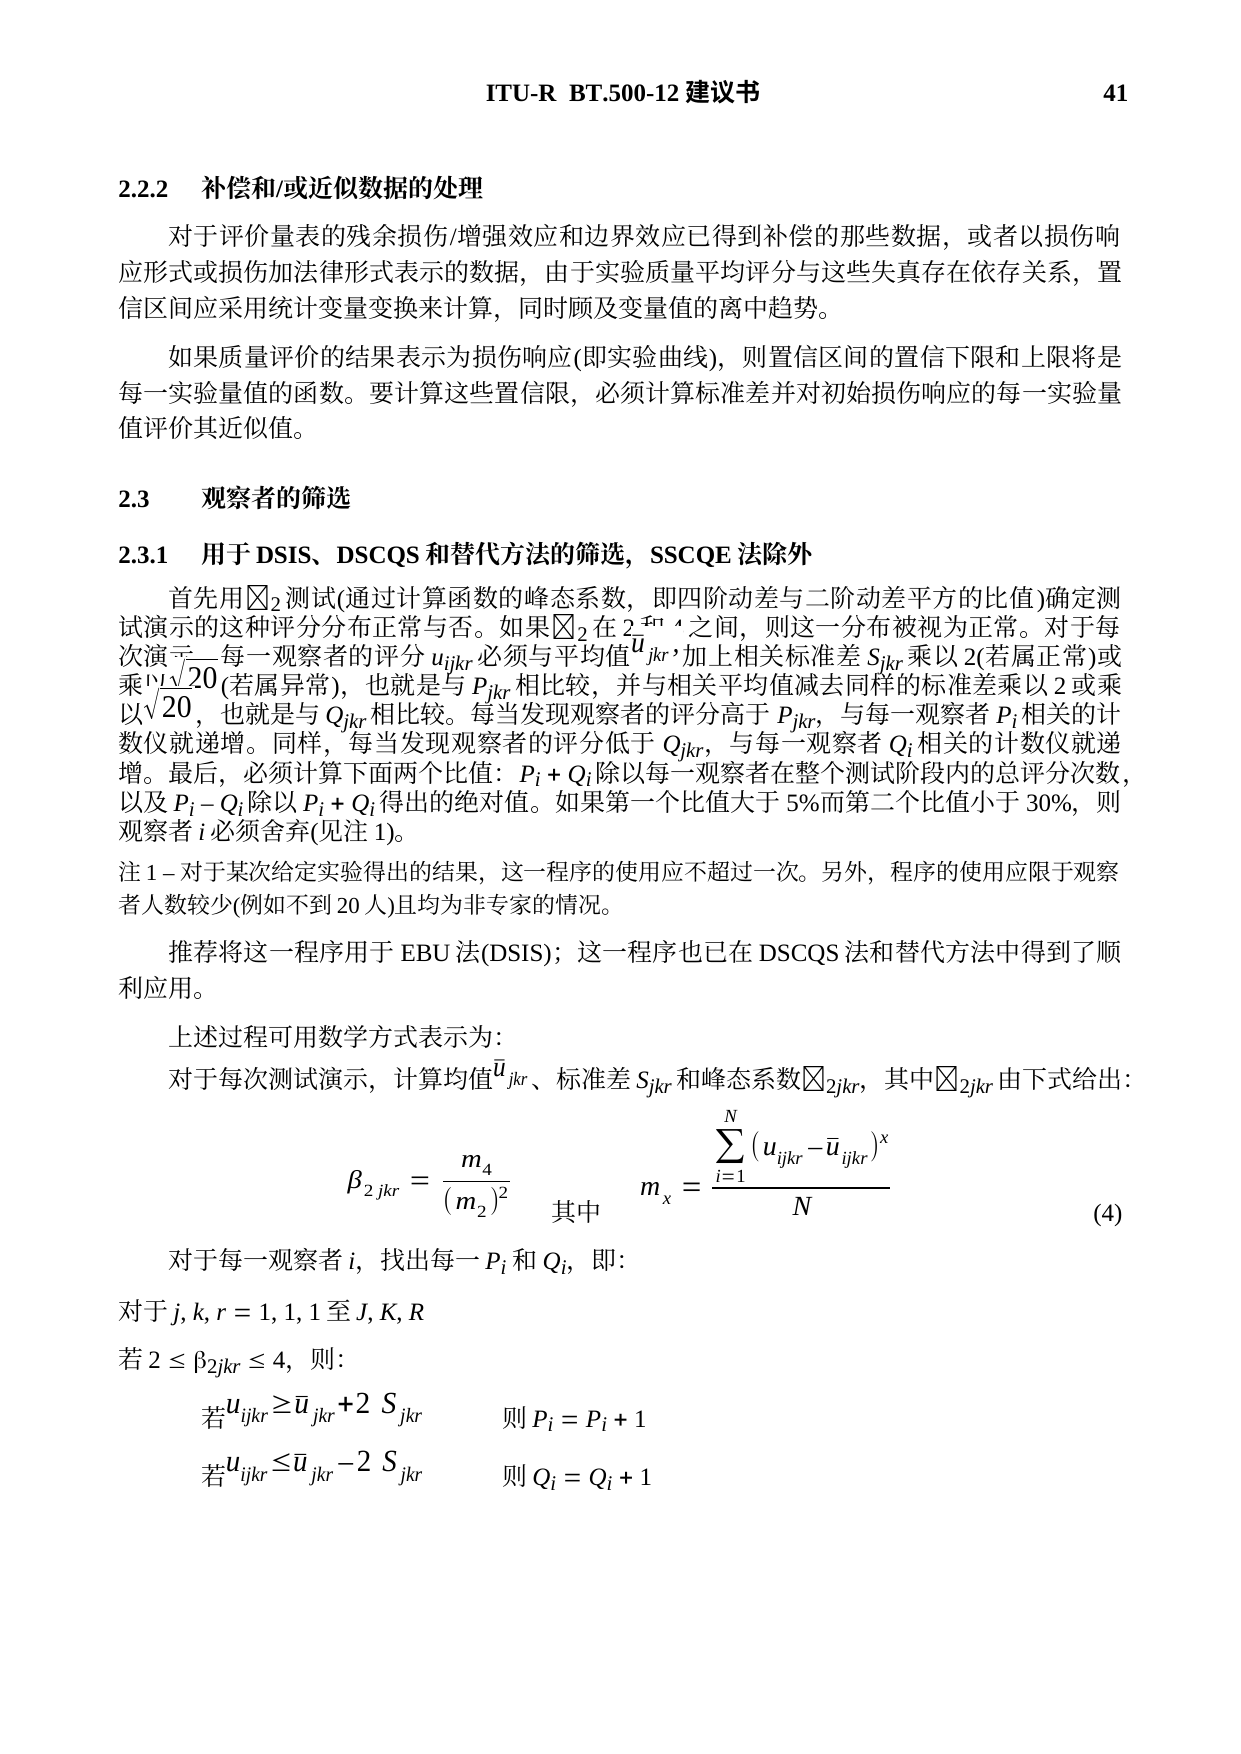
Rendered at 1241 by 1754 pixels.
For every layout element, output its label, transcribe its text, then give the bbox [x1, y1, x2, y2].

text 上述过程可用数学方式表示为： [118, 1017, 1122, 1053]
text 如果质量评价的结果表示为损伤响应(即实验曲线)，则置信区间的置信下限和上限将是每一实验量值的函数。要计算这些置信限，必须计算标准差并对初始损伤响应的每一实验量值评价其近似值。 [118, 337, 1122, 445]
text 对于j, k, r  1, 1, 1至J, K, R [118, 1291, 1122, 1327]
text 若2  2jkr  4，则： [118, 1340, 1122, 1378]
text 其中 (4) [118, 1107, 1122, 1228]
text 首先用2测试(通过计算函数的峰态系数，即四阶动差与二阶动差平方的比值)确定测试演示的这种评分分布正常与否。如果2在2和4之间，则这一分布被视为正常。对于每次演示，每一观察者的评分uijkr必须与平均值加上相关标准差Sjkr乘以2(若属正常)或乘以(若属异常)，也就是与Pjkr相比较，并与相关平均值减去同样的标准差乘以2或乘以，也就是与Qjkr相比较。每当发现观察者的评分高于Pjkr，与每一观察者Pi相关的计数仪就递增。同样，每当发现观察者的评分低于Qjkr，与每一观察者Qi相关的计数仪就递增。最后，必须计算下面两个比值：Pi  Qi除以每一观察者在整个测试阶段内的总评分次数，以及Pi – Qi除以Pi  Qi得出的绝对值。如果第一个比值大于5%而第二个比值小于30%，则观察者i必须舍弃(见注1)。 [118, 584, 1122, 846]
text 对于评价量表的残余损伤/增强效应和边界效应已得到补偿的那些数据，或者以损伤响应形式或损伤加法律形式表示的数据，由于实验质量平均评分与这些失真存在依存关系，置信区间应采用统计变量变换来计算，同时顾及变量值的离中趋势。 [118, 217, 1122, 325]
text 对于每一观察者i，找出每一Pi 和Qi，即： [118, 1241, 1122, 1279]
text 注1 – 对于某次给定实验得出的结果，这一程序的使用应不超过一次。另外，程序的使用应限于观察者人数较少(例如不到20人)且均为非专家的情况。 [118, 854, 1122, 920]
subtitle 补偿和/或近似数据的处理 [118, 168, 1122, 204]
text 若 则Qi  Qi  1 [118, 1445, 1122, 1495]
subtitle 用于DSIS、DSCQS和替代方法的筛选，SSCQE法除外 [118, 535, 1122, 571]
text 对于每次测试演示，计算均值、标准差Sjkr和峰态系数2jkr，其中2jkr由下式给出： [118, 1066, 1122, 1095]
text 若 则Pi  Pi  1 [118, 1386, 1122, 1436]
text 推荐将这一程序用于EBU法(DSIS)；这一程序也已在DSCQS法和替代方法中得到了顺利应用。 [118, 933, 1122, 1005]
subtitle 2.3 观察者的筛选 [118, 478, 1122, 514]
